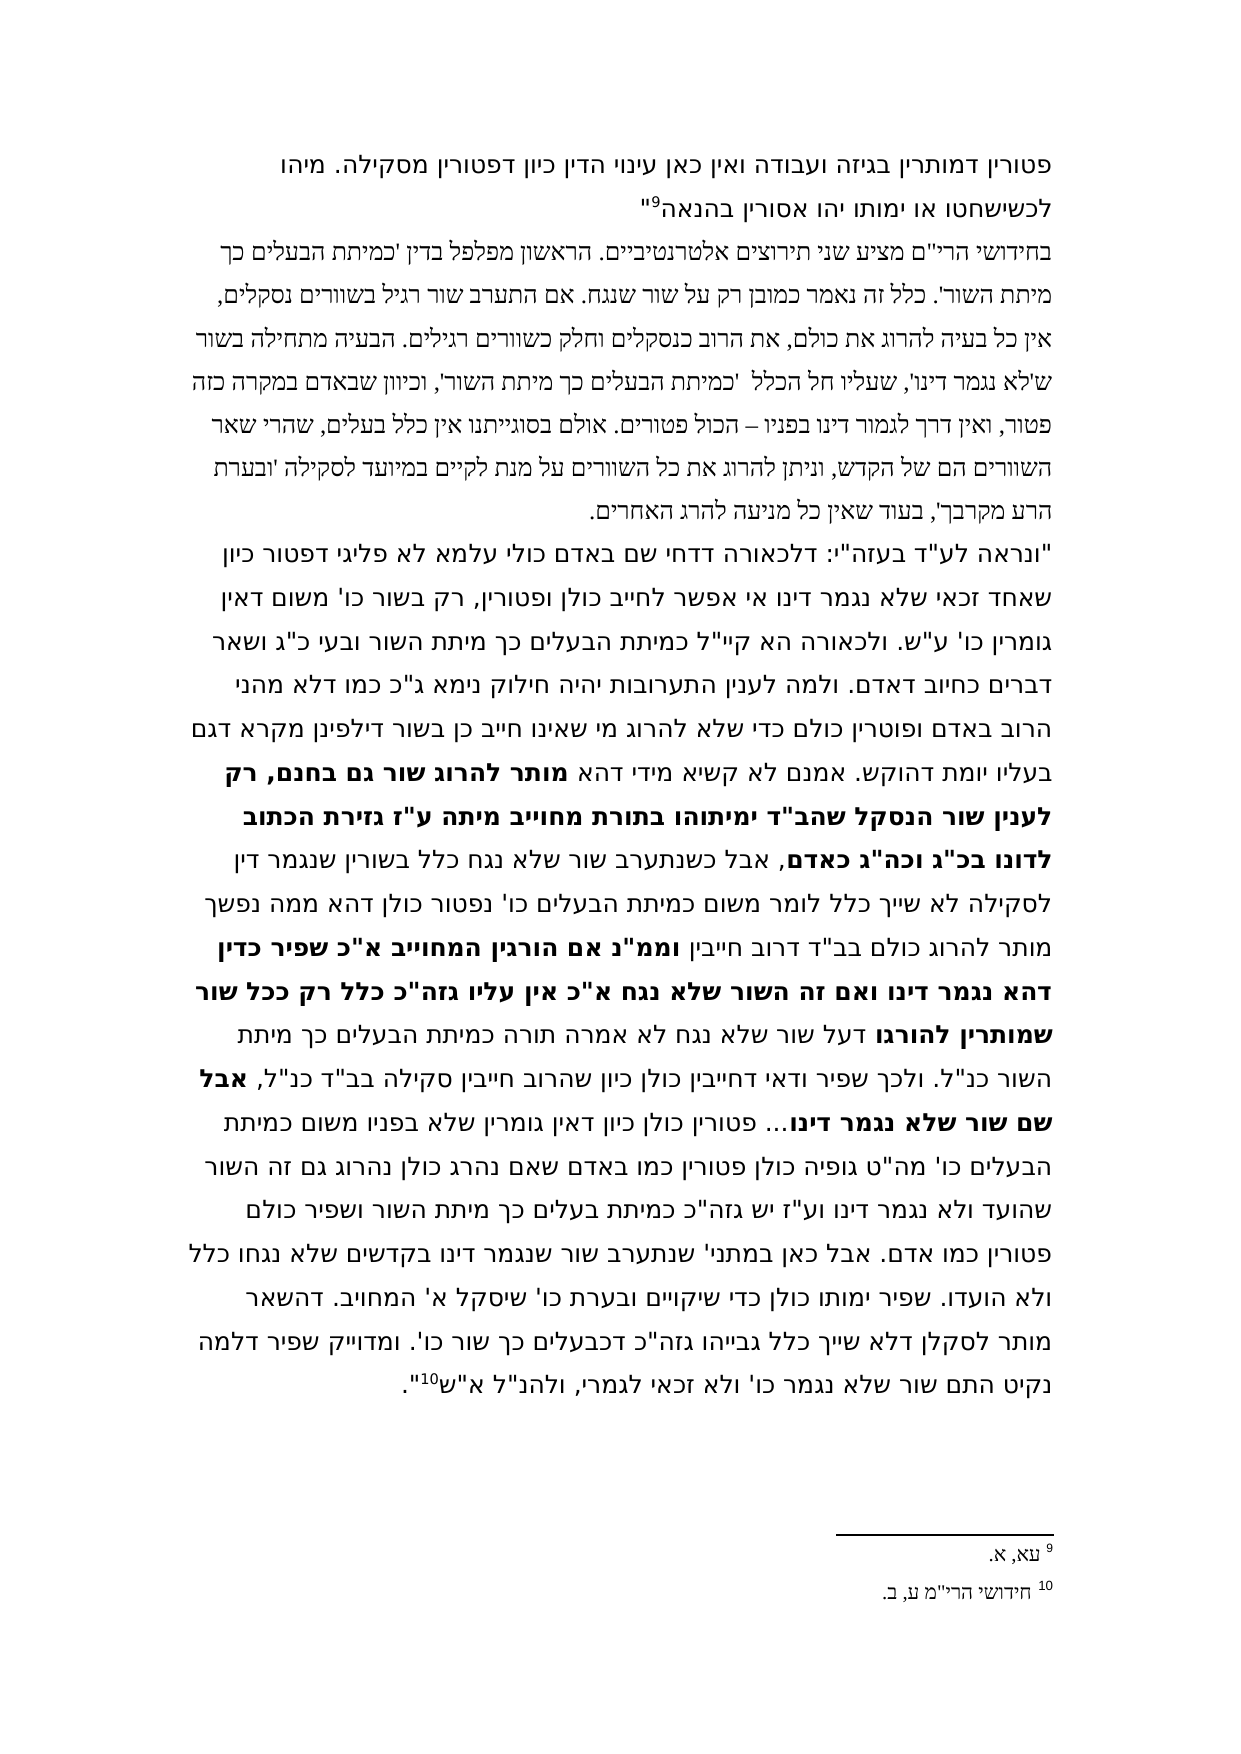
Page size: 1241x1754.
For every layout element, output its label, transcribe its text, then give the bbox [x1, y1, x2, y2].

text בחידושי הרי"ם מציע שני תירוצים אלטרנטיביים. הראשון מפלפל בדין 'כמיתת הבעלים כך מיתת השור'. כלל זה נאמר כמובן רק על שור שנגח. אם התערב שור רגיל בשוורים נסקלים, אין כל בעיה להרוג את כולם, את הרוב כנסקלים וחלק כשוורים רגילים. הבעיה מתחילה בשור ש'לא נגמר דינו', שעליו חל הכלל 'כמיתת הבעלים כך מיתת השור', וכיוון שבאדם במקרה כזה פטור, ואין דרך לגמור דינו בפניו – הכול פטורים. אולם בסוגייתנו אין כלל בעלים, שהרי שאר השוורים הם של הקדש, וניתן להרוג את כל השוורים על מנת לקיים במיועד לסקילה 'ובערת הרע מקרבך', בעוד שאין כל מניעה להרג האחרים. [187, 237, 1053, 525]
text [187, 150, 1053, 223]
text "ונראה לע"ד בעזה"י: דלכאורה דדחי שם באדם כולי עלמא לא פליגי דפטור כיון שאחד זכאי שלא נגמר דינו אי אפשר לחייב כולן ופטורין, רק בשור כו' משום דאין גומרין כו' ע"ש. ולכאורה הא קיי"ל כמיתת הבעלים כך מיתת השור ובעי כ"ג ושאר דברים כחיוב דאדם. ולמה לענין התערובות יהיה חילוק נימא ג"כ כמו דלא מהני הרוב באדם ופוטרין כולם כדי שלא להרוג מי שאינו חייב כן בשור דילפינן מקרא דגם בעליו יומת דהוקש. אמנם לא קשיא מידי דהא מותר להרוג שור גם בחנם, רק לענין שור הנסקל שהב"ד ימיתוהו בתורת מחוייב מיתה ע"ז גזירת הכתוב לדונו בכ"ג וכה"ג כאדם, אבל כשנתערב שור שלא נגח כלל בשורין שנגמר דין לסקילה לא שייך כלל לומר משום כמיתת הבעלים כו' נפטור כולן דהא ממה נפשך מותר להרוג כולם בב"ד דרוב חייבין וממ"נ אם הורגין המחוייב א"כ שפיר כדין דהא נגמר דינו ואם זה השור שלא נגח א"כ אין עליו גזה"כ כלל רק ככל שור שמותרין להורגו דעל שור שלא נגח לא אמרה תורה כמיתת הבעלים כך מיתת השור כנ"ל. ולכך שפיר ודאי דחייבין כולן כיון שהרוב חייבין סקילה בב"ד כנ"ל, אבל שם שור שלא נגמר דינו... פטורין כולן כיון דאין גומרין שלא בפניו משום כמיתת הבעלים כו' מה"ט גופיה כולן פטורין כמו באדם שאם נהרג כולן נהרוג גם זה השור שהועד ולא נגמר דינו וע"ז יש גזה"כ כמיתת בעלים כך מיתת השור ושפיר כולם פטורין כמו אדם. אבל כאן במתני' שנתערב שור שנגמר דינו בקדשים שלא נגחו כלל ולא הועדו. שפיר ימותו כולן כדי שיקויים ובערת כו' שיסקל א' המחויב. דהשאר מותר לסקלן דלא שייך כלל גבייהו גזה"כ דכבעלים כך שור כו'. ומדוייק שפיר דלמה נקיט התם שור שלא נגמר כו' ולא זכאי לגמרי, ולהנ"ל א"ש". [187, 539, 1053, 1400]
